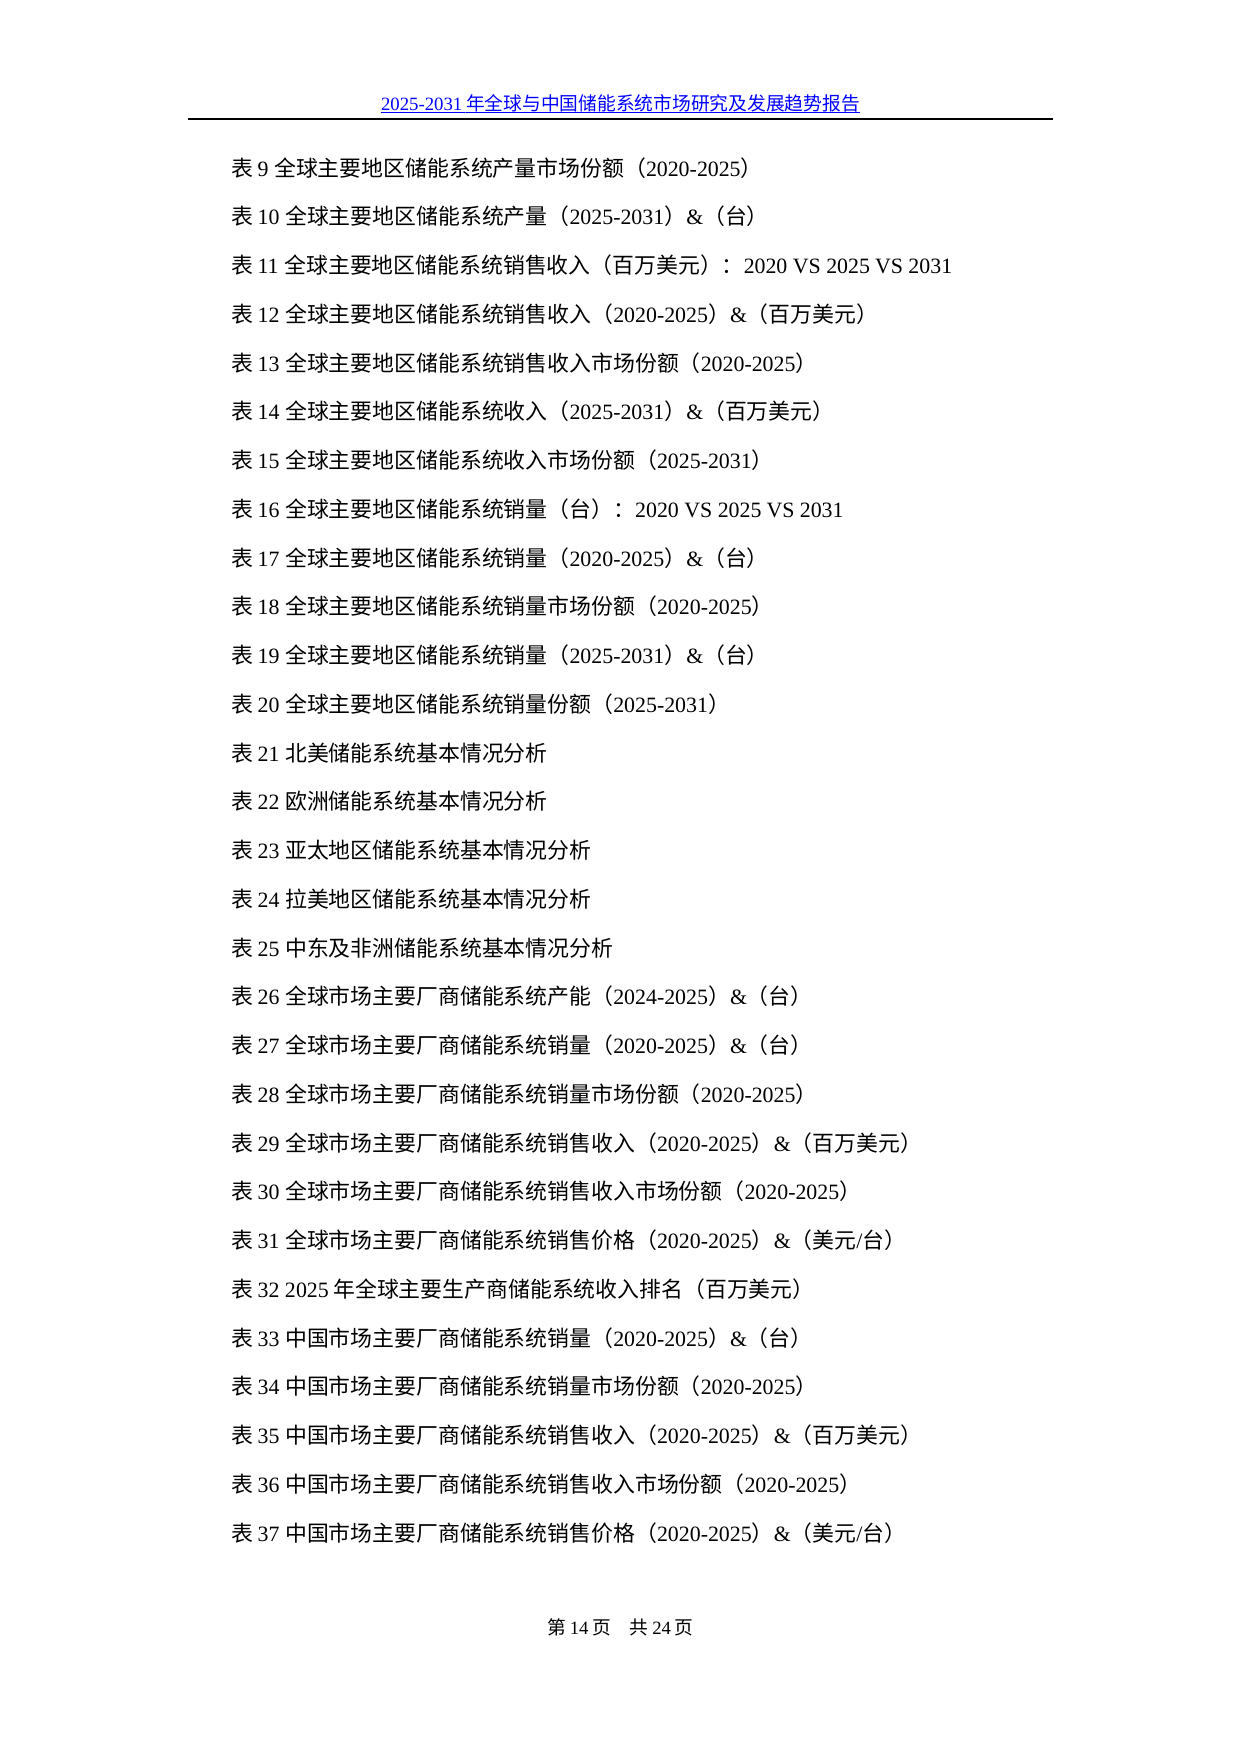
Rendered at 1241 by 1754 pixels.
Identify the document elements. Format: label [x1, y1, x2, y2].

text [187, 150, 1053, 1548]
